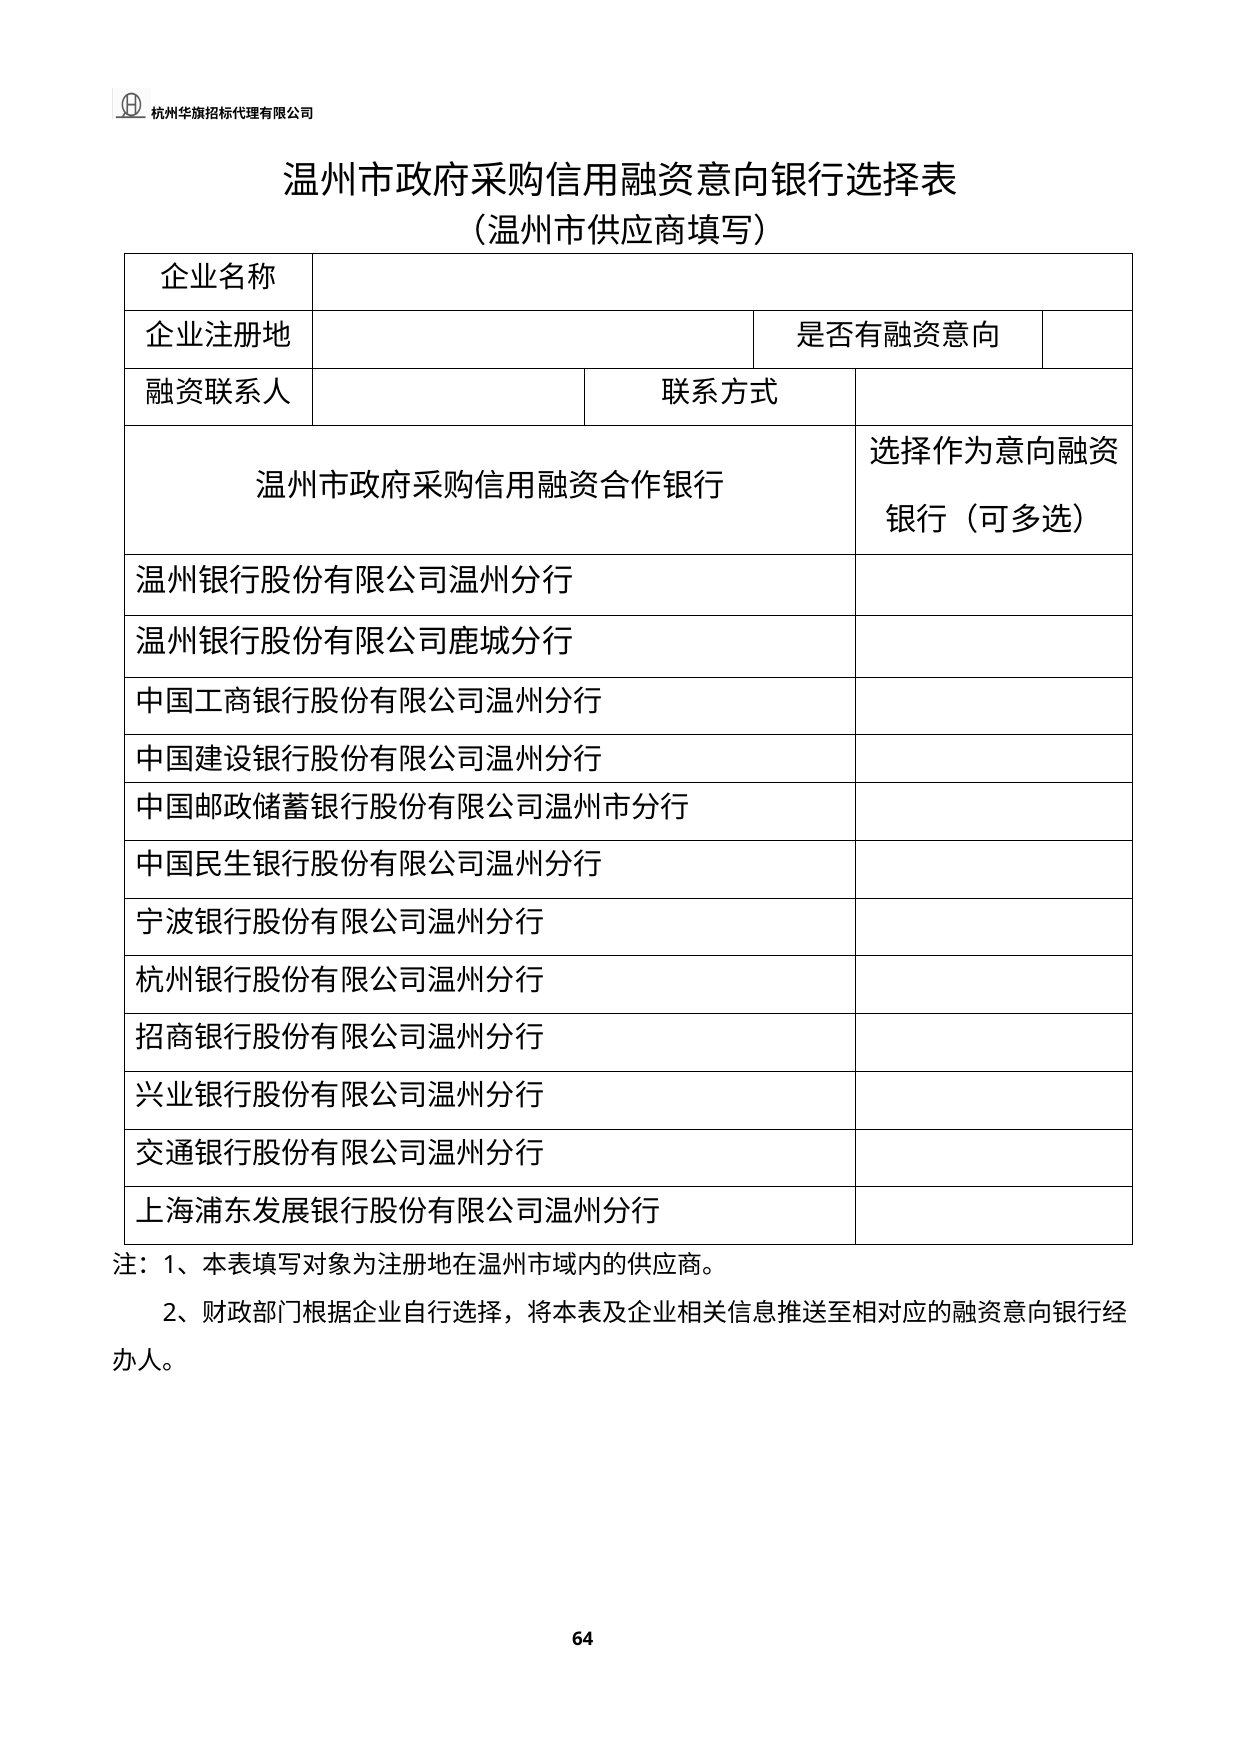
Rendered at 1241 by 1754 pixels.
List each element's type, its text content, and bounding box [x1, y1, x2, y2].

table_header [313, 254, 1132, 310]
text 2、财政部门根据企业自行选择，将本表及企业相关信息推送至相对应的融资意向银行经办人。 [112, 1281, 1128, 1377]
table_cell 交通银行股份有限公司温州分行 [125, 1130, 855, 1186]
table_cell [856, 735, 1132, 782]
table_cell 温州银行股份有限公司温州分行 [125, 555, 855, 615]
table_cell 中国工商银行股份有限公司温州分行 [125, 678, 855, 734]
picture [112, 88, 151, 119]
table_cell 融资联系人 [125, 369, 312, 425]
table_cell 兴业银行股份有限公司温州分行 [125, 1072, 855, 1128]
table_cell [856, 956, 1132, 1013]
table_cell [313, 311, 753, 368]
table_cell 选择作为意向融资银行（可多选） [856, 426, 1132, 554]
table_cell 宁波银行股份有限公司温州分行 [125, 899, 855, 955]
table_cell 杭州银行股份有限公司温州分行 [125, 956, 855, 1013]
text 温州市政府采购信用融资意向银行选择表 [112, 150, 1128, 204]
table_cell 招商银行股份有限公司温州分行 [125, 1014, 855, 1071]
text 注：1、本表填写对象为注册地在温州市域内的供应商。 [112, 1245, 1128, 1281]
table_cell [856, 678, 1132, 734]
table_cell 中国民生银行股份有限公司温州分行 [125, 841, 855, 898]
table_cell 中国建设银行股份有限公司温州分行 [125, 735, 855, 782]
table_cell [856, 899, 1132, 955]
table_cell 是否有融资意向 [754, 311, 1042, 368]
table_cell [856, 369, 1132, 425]
table_cell 上海浦东发展银行股份有限公司温州分行 [125, 1187, 855, 1244]
table_cell [856, 1130, 1132, 1186]
table_cell [313, 369, 584, 425]
table_cell 温州市政府采购信用融资合作银行 [125, 426, 855, 554]
table_cell [1043, 311, 1132, 368]
table_cell [856, 841, 1132, 898]
table_header 企业名称 [125, 254, 312, 310]
table_cell 联系方式 [585, 369, 855, 425]
table_cell [856, 616, 1132, 677]
table_cell [856, 1072, 1132, 1128]
table_cell 温州银行股份有限公司鹿城分行 [125, 616, 855, 677]
table_cell [856, 1187, 1132, 1244]
table_cell [856, 555, 1132, 615]
table_cell [856, 1014, 1132, 1071]
table_cell 企业注册地 [125, 311, 312, 368]
text （温州市供应商填写） [112, 204, 1128, 252]
table_cell [856, 783, 1132, 840]
table_cell 中国邮政储蓄银行股份有限公司温州市分行 [125, 783, 855, 840]
